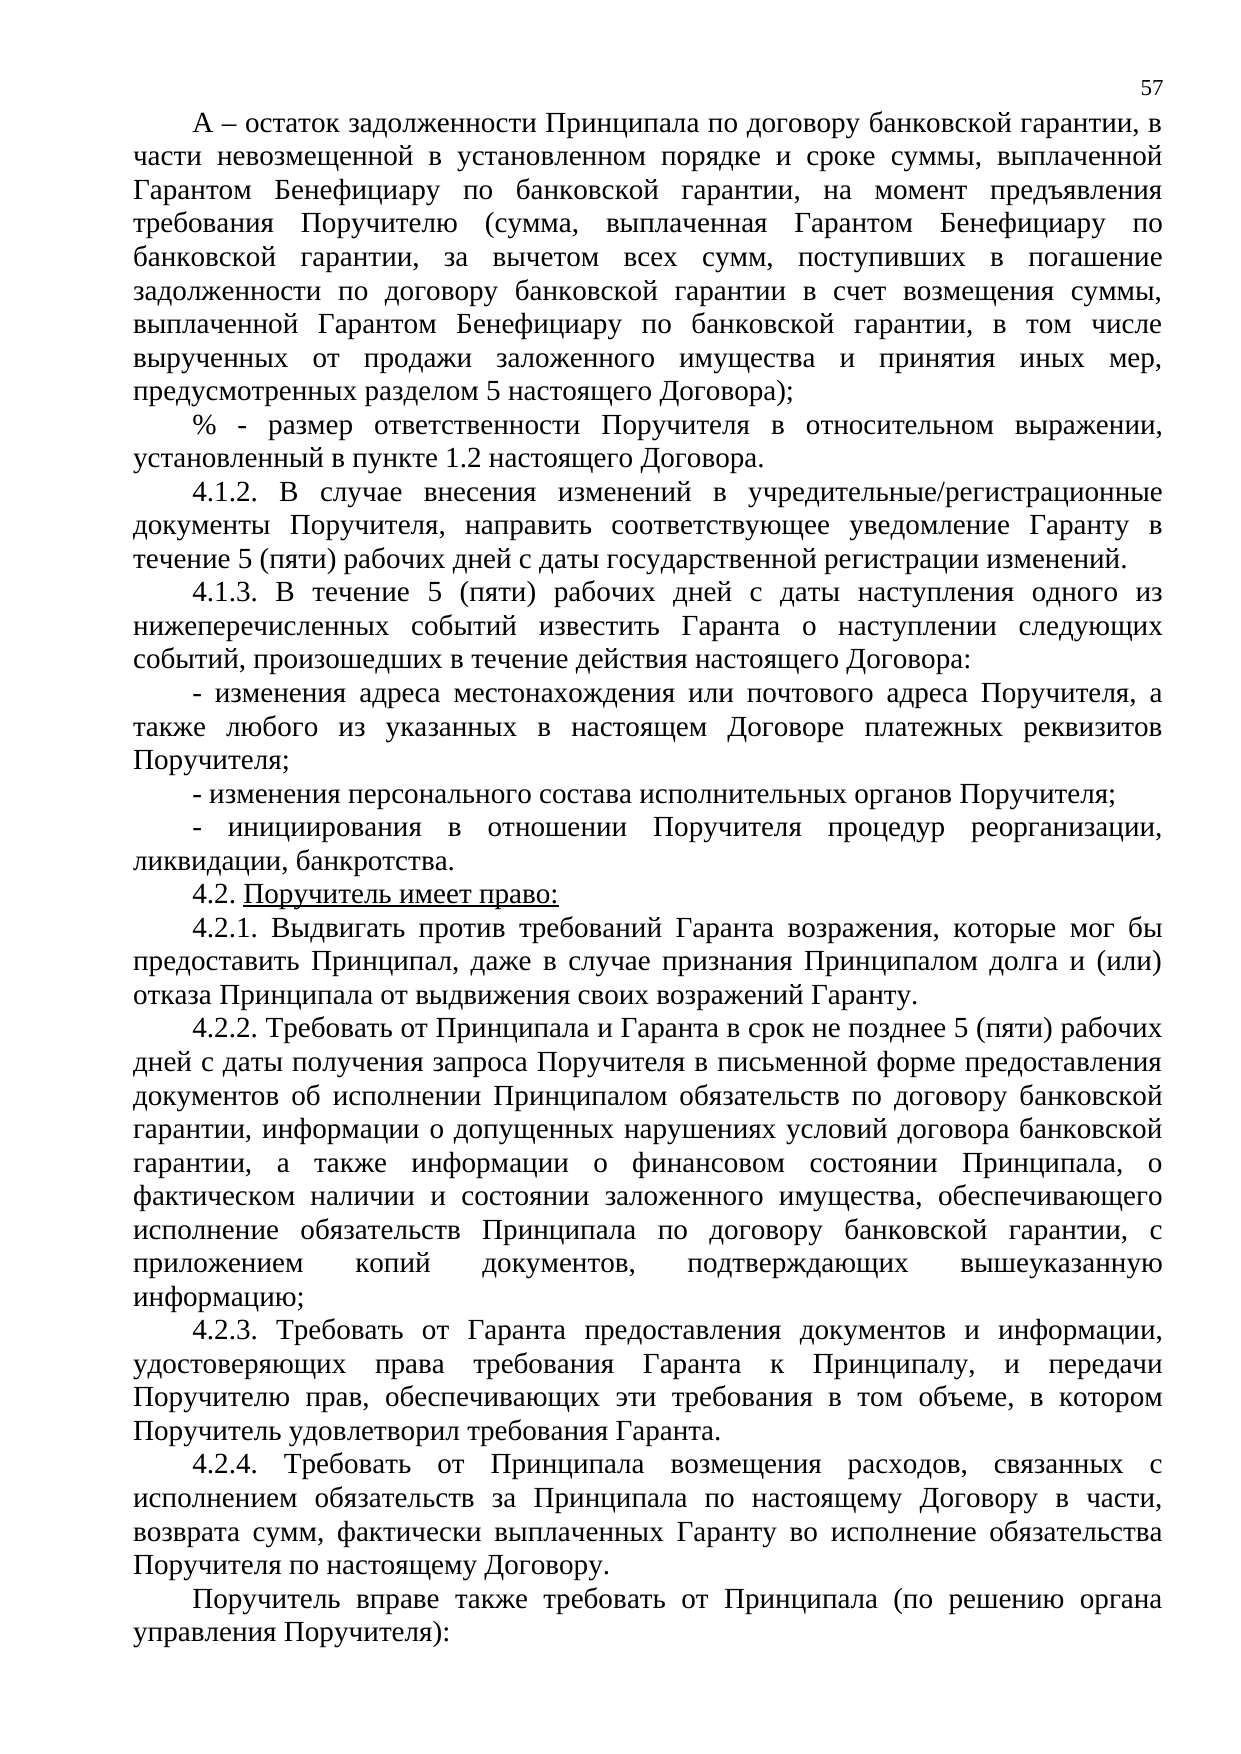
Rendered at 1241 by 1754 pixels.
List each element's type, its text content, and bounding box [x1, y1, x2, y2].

text 4.2.3. Требовать от Гаранта предоставления документов и информации, удостоверяющих права требования Гаранта к Принципалу, и передачи Поручителю прав, обеспечивающих эти требования в том объеме, в котором Поручитель удовлетворил требования Гаранта. [133, 1312, 1163, 1447]
text 4.2.1. Выдвигать против требований Гаранта возражения, которые мог бы предоставить Принципал, даже в случае признания Принципалом долга и (или) отказа Принципала от выдвижения своих возражений Гаранту. [133, 910, 1163, 1011]
text 4.2. Поручитель имеет право: [133, 876, 1163, 910]
text - изменения адреса местонахождения или почтового адреса Поручителя, а также любого из указанных в настоящем Договоре платежных реквизитов Поручителя; [133, 675, 1163, 776]
text % - размер ответственности Поручителя в относительном выражении, установленный в пункте 1.2 настоящего Договора. [133, 407, 1163, 474]
text - инициирования в отношении Поручителя процедур реорганизации, ликвидации, банкротства. [133, 809, 1163, 876]
text 4.2.2. Требовать от Принципала и Гаранта в срок не позднее 5 (пяти) рабочих дней с даты получения запроса Поручителя в письменной форме предоставления документов об исполнении Принципалом обязательств по договору банковской гарантии, информации о допущенных нарушениях условий договора банковской гарантии, а также информации о финансовом состоянии Принципала, о фактическом наличии и состоянии заложенного имущества, обеспечивающего исполнение обязательств Принципала по договору банковской гарантии, с приложением копий документов, подтверждающих вышеуказанную информацию; [133, 1011, 1163, 1312]
text 4.1.3. В течение 5 (пяти) рабочих дней с даты наступления одного из нижеперечисленных событий известить Гаранта о наступлении следующих событий, произошедших в течение действия настоящего Договора: [133, 574, 1163, 675]
text - изменения персонального состава исполнительных органов Поручителя; [133, 776, 1163, 809]
text Поручитель вправе также требовать от Принципала (по решению органа управления Поручителя): [133, 1581, 1163, 1648]
text 4.1.2. В случае внесения изменений в учредительные/регистрационные документы Поручителя, направить соответствующее уведомление Гаранту в течение 5 (пяти) рабочих дней с даты государственной регистрации изменений. [133, 474, 1163, 574]
text 4.2.4. Требовать от Принципала возмещения расходов, связанных с исполнением обязательств за Принципала по настоящему Договору в части, возврата сумм, фактически выплаченных Гаранту во исполнение обязательства Поручителя по настоящему Договору. [133, 1447, 1163, 1581]
text А – остаток задолженности Принципала по договору банковской гарантии, в части невозмещенной в установленном порядке и сроке суммы, выплаченной Гарантом Бенефициару по банковской гарантии, на момент предъявления требования Поручителю (сумма, выплаченная Гарантом Бенефициару по банковской гарантии, за вычетом всех сумм, поступивших в погашение задолженности по договору банковской гарантии в счет возмещения суммы, выплаченной Гарантом Бенефициару по банковской гарантии, в том числе вырученных от продажи заложенного имущества и принятия иных мер, предусмотренных разделом 5 настоящего Договора); [133, 105, 1163, 407]
